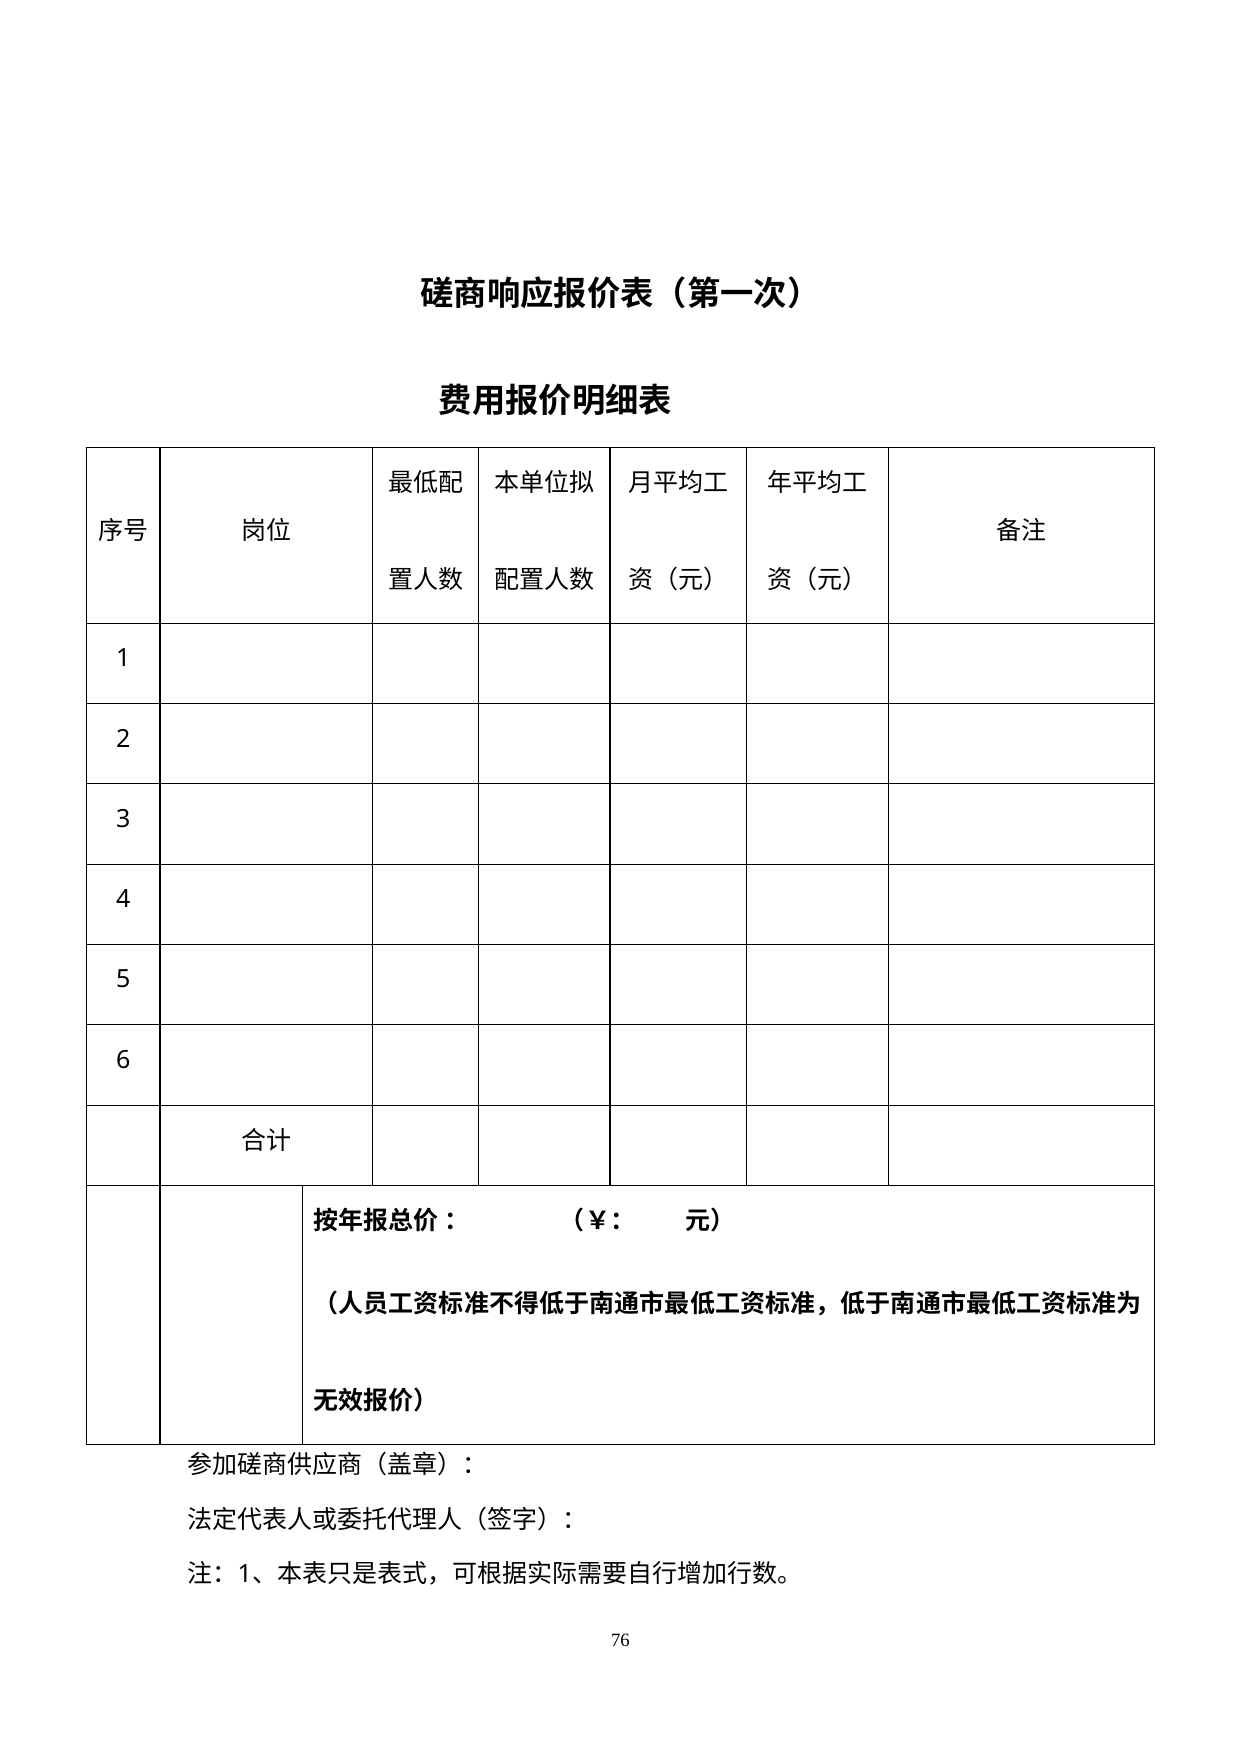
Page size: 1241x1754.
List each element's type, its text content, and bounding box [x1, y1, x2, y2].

table_cell [479, 1025, 609, 1104]
table_cell [373, 1106, 478, 1185]
table_cell [87, 1186, 159, 1444]
table_cell [161, 1025, 372, 1104]
table_cell [747, 945, 888, 1024]
table_cell [747, 624, 888, 703]
table_cell [747, 784, 888, 863]
text 法定代表人或委托代理人（签字）： [187, 1499, 1053, 1536]
text 费用报价明细表 [187, 374, 1053, 422]
table_header 序号 [87, 448, 159, 623]
table_cell [611, 1106, 746, 1185]
table_cell [611, 945, 746, 1024]
table_cell [479, 945, 609, 1024]
table_header 岗位 [161, 448, 372, 623]
table_header 月平均工资（元） [611, 448, 746, 623]
table_header 年平均工资（元） [747, 448, 888, 623]
table_cell [611, 784, 746, 863]
table_cell [611, 1025, 746, 1104]
table_cell [747, 1106, 888, 1185]
table_cell [373, 784, 478, 863]
table_header 备注 [889, 448, 1154, 623]
table_cell [889, 945, 1154, 1024]
table_cell [161, 624, 372, 703]
table_cell [747, 1025, 888, 1104]
table_header 本单位拟配置人数 [479, 448, 609, 623]
table_cell [747, 704, 888, 783]
table_cell [611, 704, 746, 783]
table_header 最低配置人数 [373, 448, 478, 623]
table_cell [161, 1186, 302, 1444]
table_cell [161, 784, 372, 863]
table_cell [479, 784, 609, 863]
table_cell [373, 945, 478, 1024]
table_cell [373, 1025, 478, 1104]
subtitle 磋商响应报价表（第一次） [187, 258, 1053, 323]
table_cell 按年报总价 ： （￥： 元） （人员工资标准不得低于南通市最低工资标准，低于南通市最低工资标准为无效报价） [303, 1186, 1154, 1444]
table_cell [889, 1025, 1154, 1104]
table_cell 5 [87, 945, 159, 1024]
table_cell [889, 865, 1154, 944]
table_cell 4 [87, 865, 159, 944]
table_cell [479, 624, 609, 703]
table_cell [373, 704, 478, 783]
table_cell [87, 1106, 159, 1185]
table_cell [889, 624, 1154, 703]
table_cell 6 [87, 1025, 159, 1104]
table_cell [889, 1106, 1154, 1185]
table_cell [161, 945, 372, 1024]
table_cell [479, 865, 609, 944]
table_cell 2 [87, 704, 159, 783]
table_cell 1 [87, 624, 159, 703]
table_cell [889, 784, 1154, 863]
table_cell [479, 1106, 609, 1185]
table_cell [161, 704, 372, 783]
table_cell [479, 704, 609, 783]
text 参加磋商供应商（盖章）： [187, 1445, 1053, 1481]
table_cell [889, 704, 1154, 783]
table_cell 合计 [161, 1106, 372, 1185]
table_cell 3 [87, 784, 159, 863]
table_cell [373, 865, 478, 944]
text 注：1、本表只是表式，可根据实际需要自行增加行数。 [187, 1554, 1053, 1590]
table_cell [747, 865, 888, 944]
table_cell [373, 624, 478, 703]
table_cell [611, 624, 746, 703]
table_cell [611, 865, 746, 944]
table_cell [161, 865, 372, 944]
